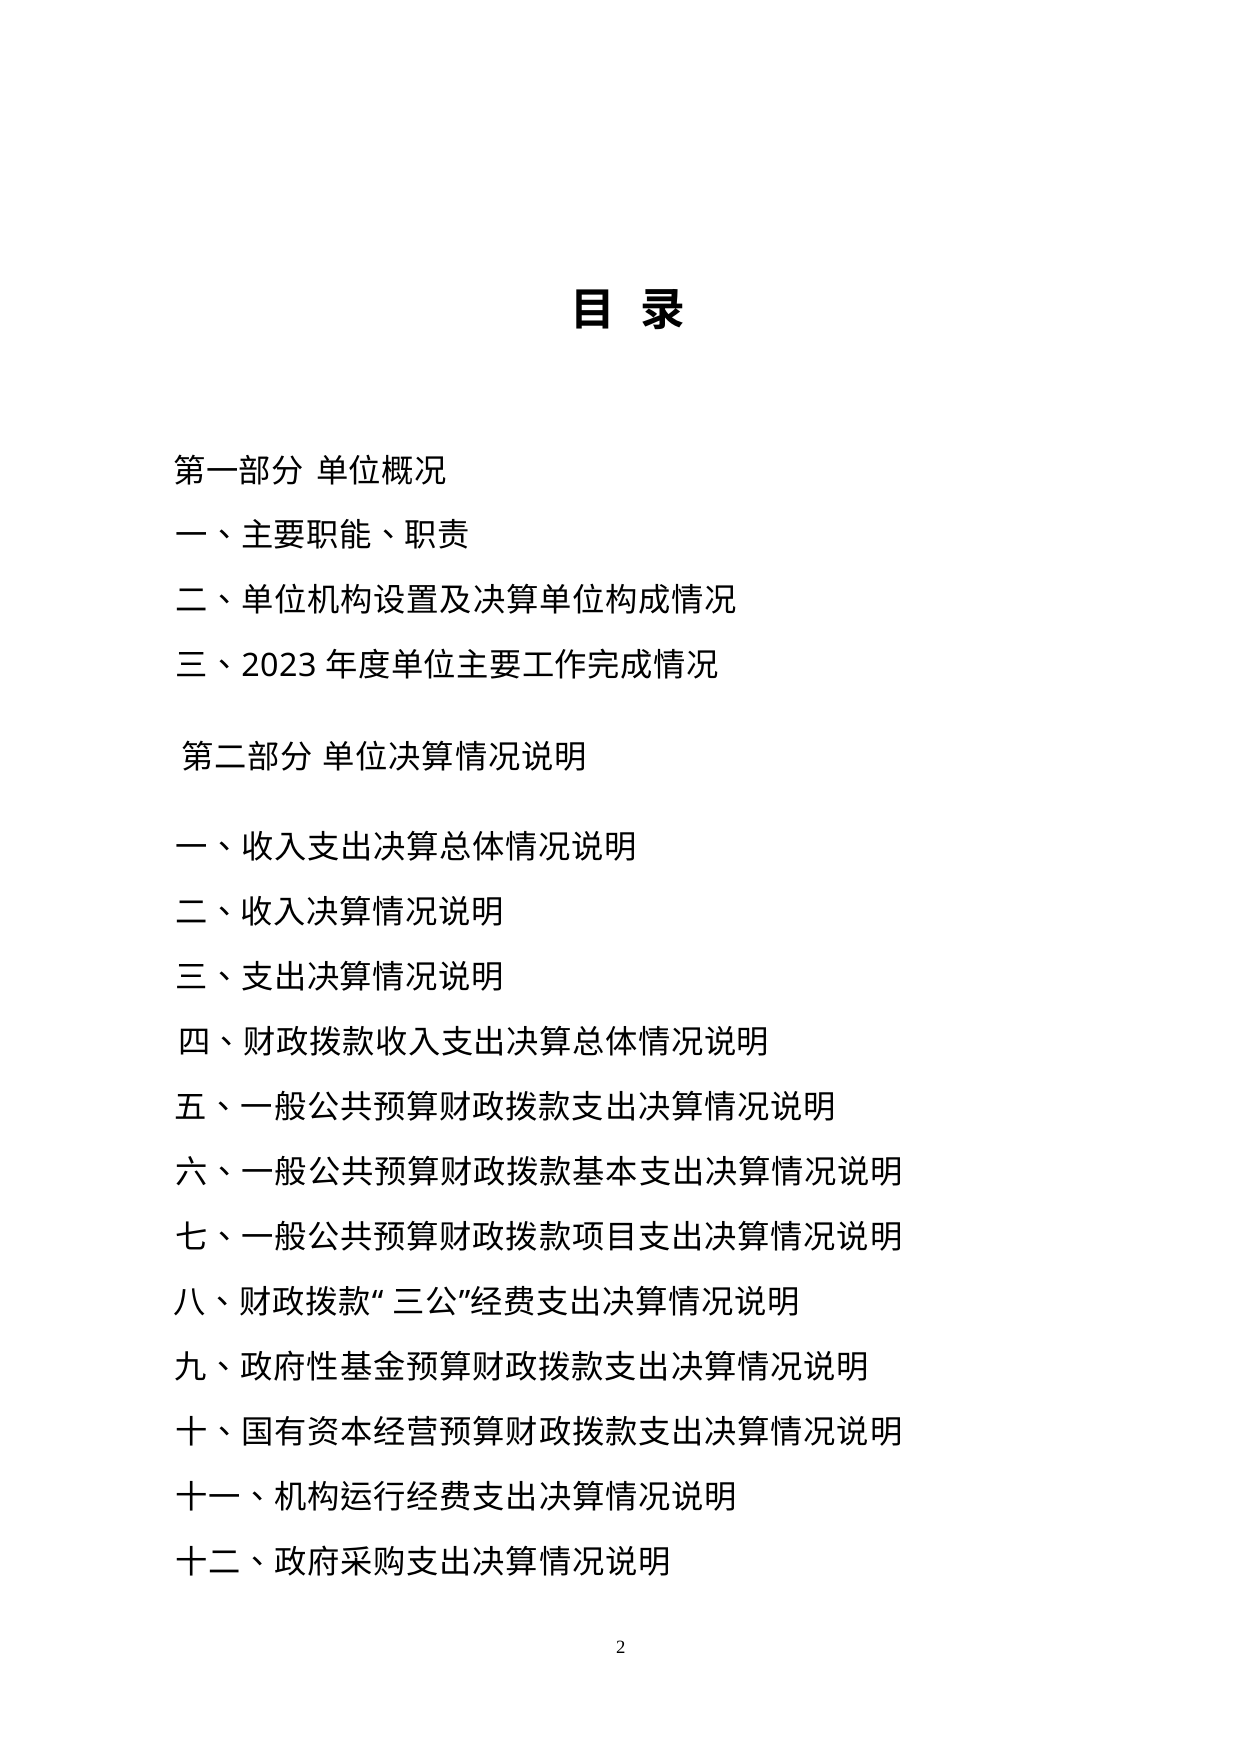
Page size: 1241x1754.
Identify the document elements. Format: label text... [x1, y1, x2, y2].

text 四、财政拨款收入支出决算总体情况说明 [178, 1021, 1054, 1063]
text 三、支出决算情况说明 [175, 956, 1054, 998]
text 二、单位机构设置及决算单位构成情况 [175, 579, 1054, 621]
text 十二、政府采购支出决算情况说明 [175, 1541, 1054, 1583]
text 十一、机构运行经费支出决算情况说明 [175, 1476, 1054, 1518]
text 第二部分 单位决算情况说明 [181, 736, 1054, 777]
text 二、收入决算情况说明 [175, 891, 1054, 933]
text 七、一般公共预算财政拨款项目支出决算情况说明 [175, 1216, 1054, 1258]
text 目 录 [570, 284, 1054, 336]
text 六、一般公共预算财政拨款基本支出决算情况说明 [175, 1151, 1054, 1193]
text 八、财政拨款“ 三公”经费支出决算情况说明 [173, 1281, 1054, 1323]
text 第一部分 单位概况 [173, 449, 1054, 491]
text 十、国有资本经营预算财政拨款支出决算情况说明 [175, 1411, 1054, 1453]
text 一、主要职能、职责 [175, 514, 1054, 557]
text 一、收入支出决算总体情况说明 [175, 826, 1054, 868]
text 三、2023 年度单位主要工作完成情况 [175, 644, 1054, 686]
text 五、一般公共预算财政拨款支出决算情况说明 [174, 1086, 1054, 1128]
text 九、政府性基金预算财政拨款支出决算情况说明 [174, 1346, 1054, 1388]
